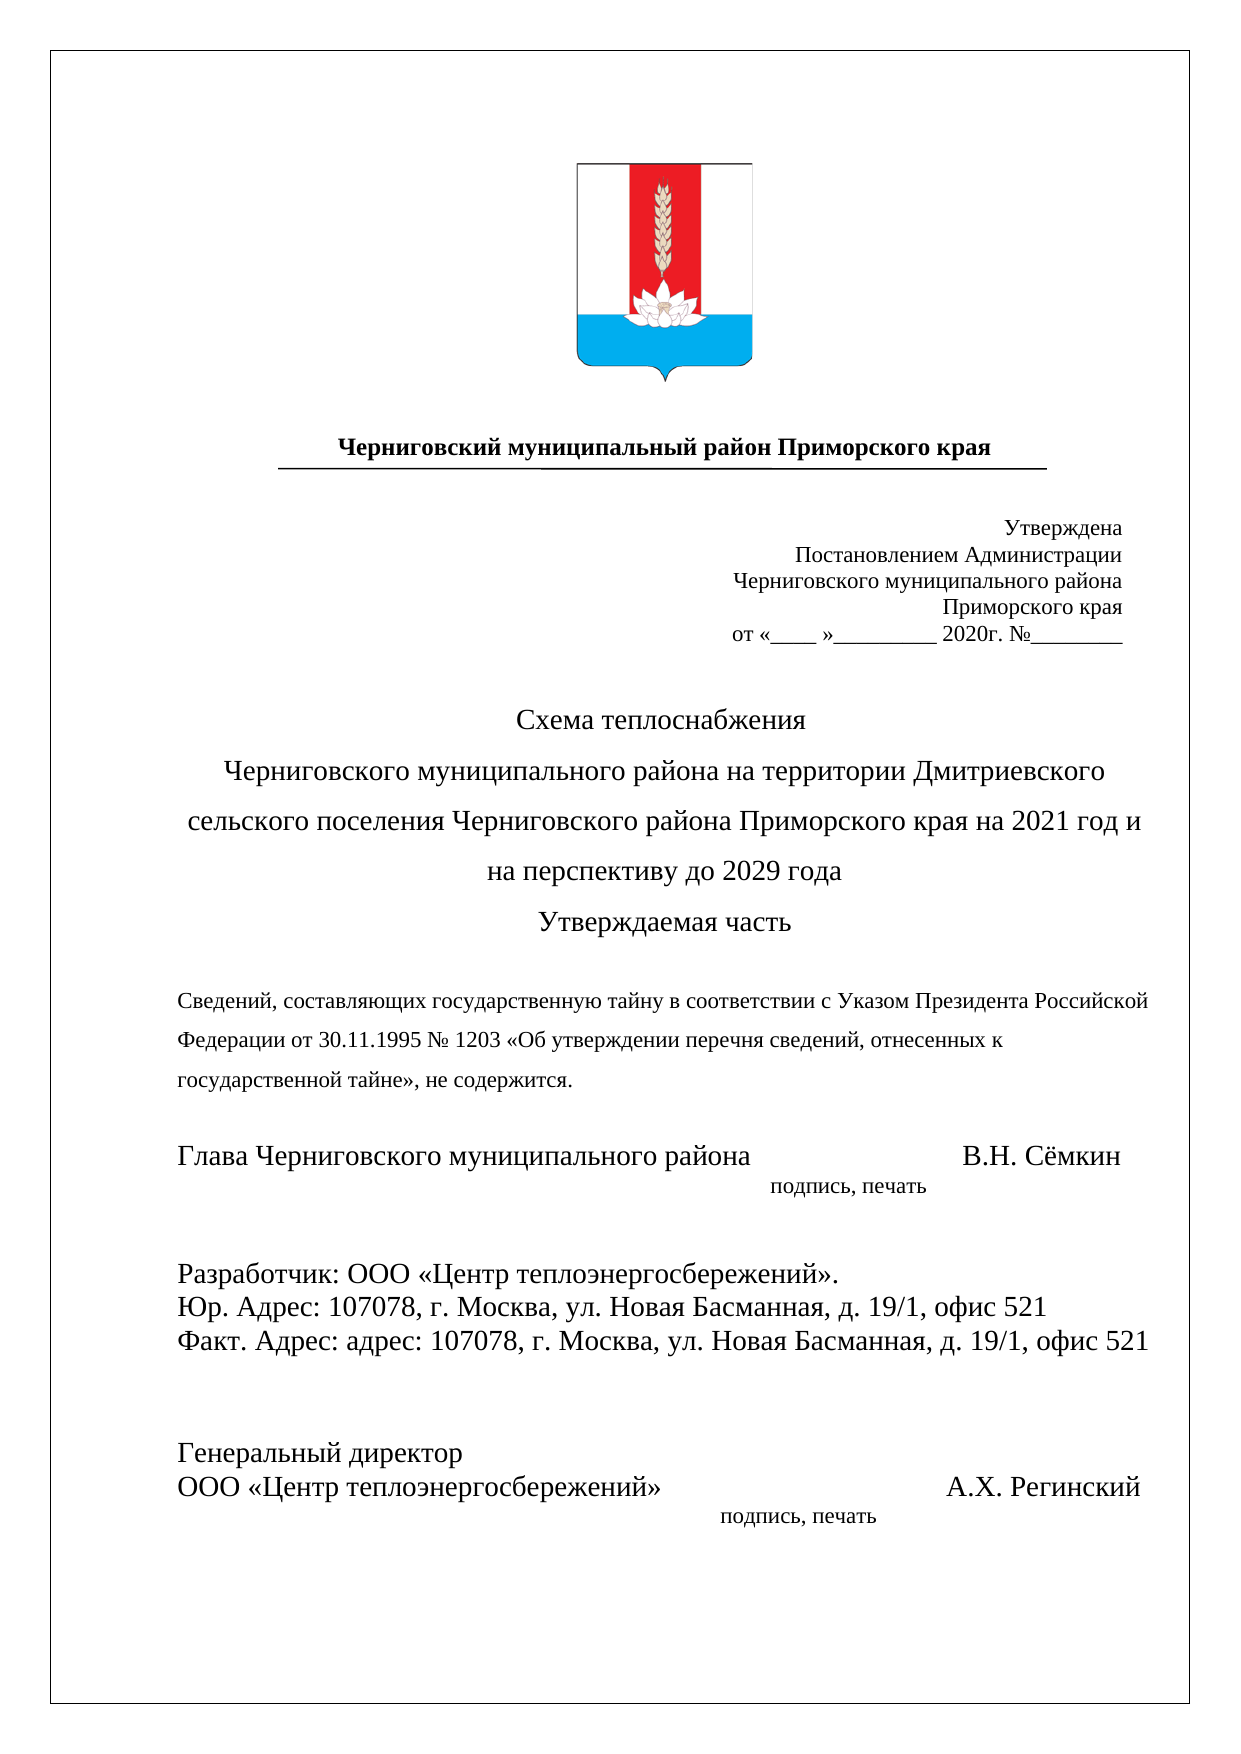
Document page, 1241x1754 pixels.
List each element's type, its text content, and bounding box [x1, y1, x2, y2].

text Глава Черниговского муниципального района В.Н. Сёмкин [177, 1138, 1152, 1172]
text Схема теплоснабжения Черниговского муниципального района на территории Дмитриевского сельского поселения Черниговского района Приморского края на 2021 год и на перспективу до 2029 года [177, 702, 1152, 887]
text Юр. Адрес: 107078, г. Москва, ул. Новая Басманная, д. 19/1, офис 521 [177, 1289, 1152, 1323]
text Разработчик: ООО «Центр теплоэнергосбережений». [177, 1256, 1152, 1289]
picture [576, 163, 753, 382]
text Генеральный директор [177, 1435, 1152, 1469]
text Сведений, составляющих государственную тайну в соответствии с Указом Президента Российской Федерации от 30.11.1995 № 1203 «Об утверждении перечня сведений, отнесенных к государственной тайне», не содержится. [177, 987, 1152, 1092]
text Утверждена [251, 514, 1122, 541]
text Утверждаемая часть [177, 904, 1152, 937]
text от «____ »_________ 2020г. №________ [251, 620, 1122, 646]
text Факт. Адрес: адрес: 107078, г. Москва, ул. Новая Басманная, д. 19/1, офис 521 [177, 1323, 1152, 1356]
text Приморского края [251, 593, 1122, 620]
text подпись, печать [177, 1502, 1152, 1529]
text Черниговского муниципального района [251, 567, 1122, 593]
text ООО «Центр теплоэнергосбережений» А.Х. Регинский [177, 1469, 1152, 1502]
text подпись, печать [177, 1172, 1152, 1198]
text Постановлением Администрации [251, 541, 1122, 567]
text Черниговский муниципальный район Приморского края [177, 432, 1152, 461]
